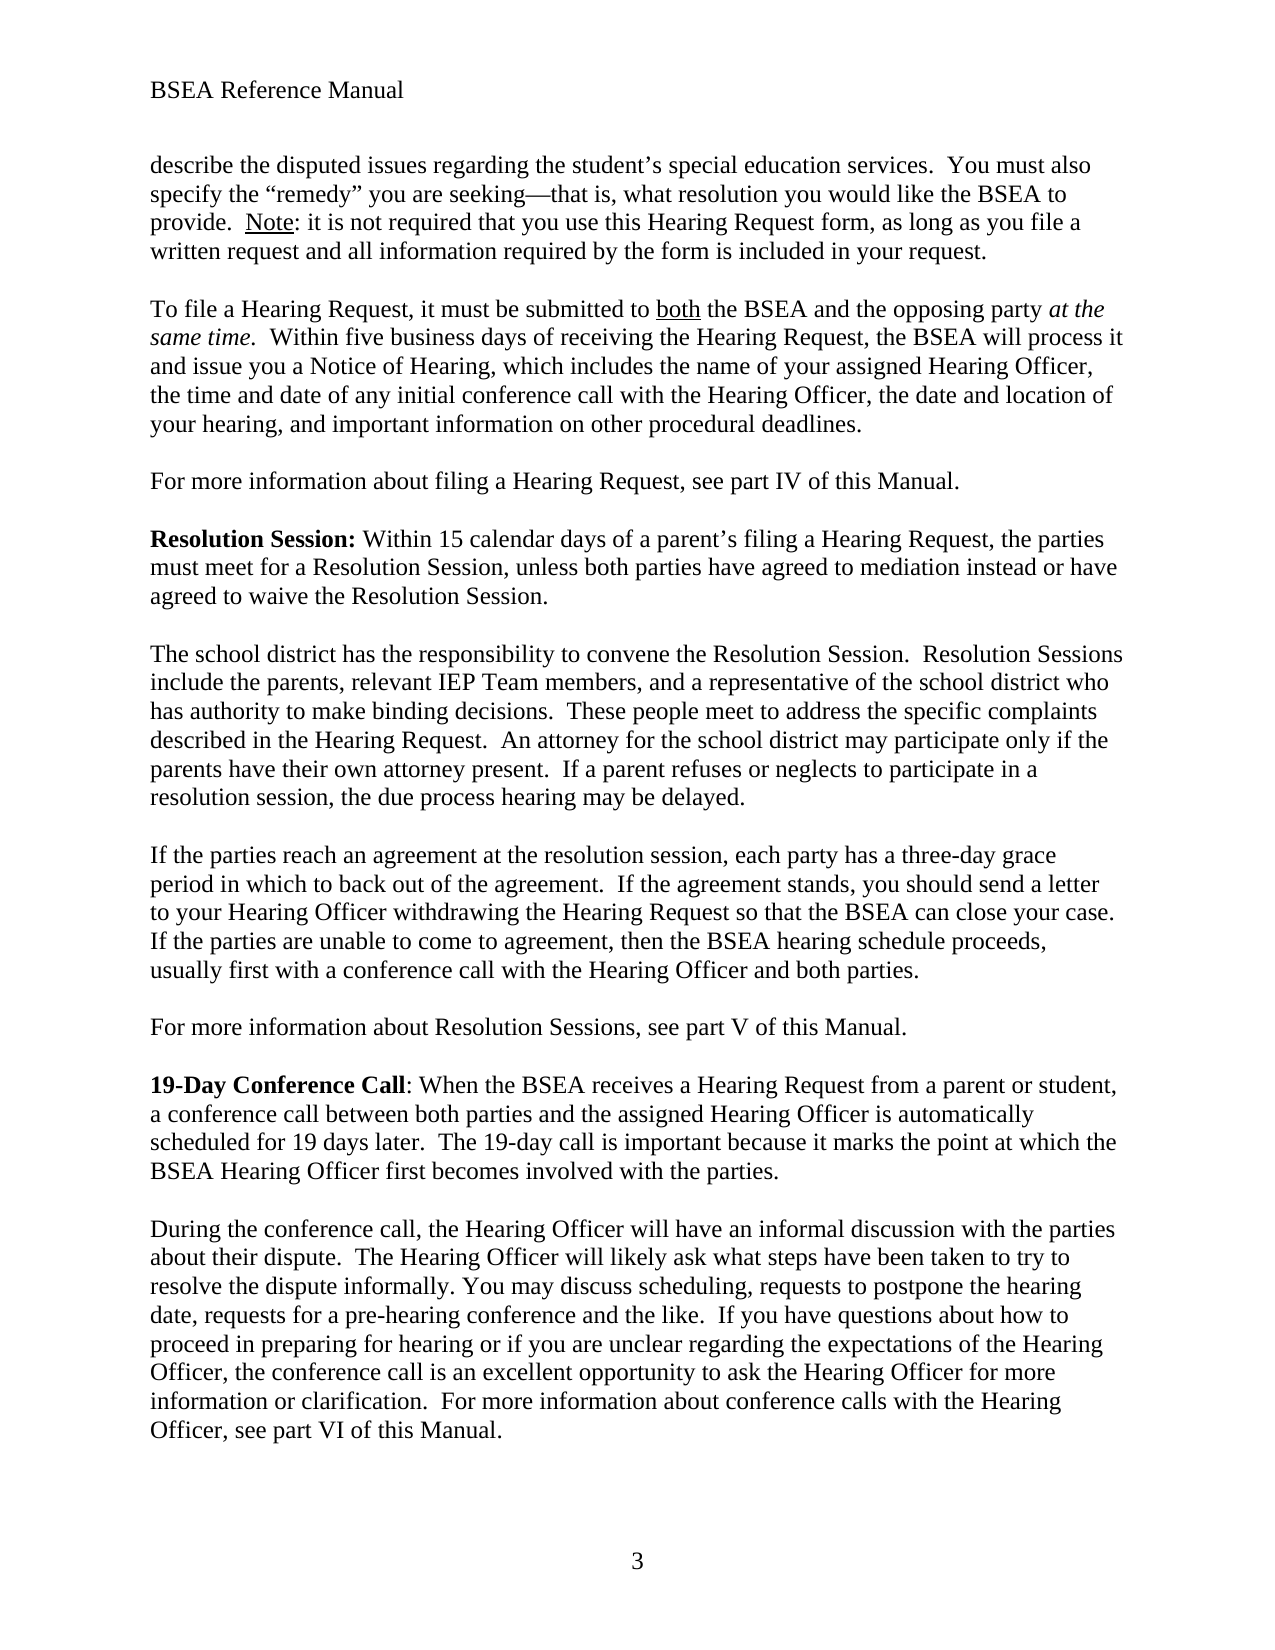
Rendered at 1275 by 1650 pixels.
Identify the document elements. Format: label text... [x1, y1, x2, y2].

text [150, 150, 1125, 265]
text During the conference call, the Hearing Officer will have an informal discussion with the parties about their dispute. The Hearing Officer will likely ask what steps have been taken to try to resolve the dispute informally. You may discuss scheduling, requests to postpone the hearing date, requests for a pre-hearing conference and the like. If you have questions about how to proceed in preparing for hearing or if you are unclear regarding the expectations of the Hearing Officer, the conference call is an excellent opportunity to ask the Hearing Officer for more information or clarification. For more information about conference calls with the Hearing Officer, see part VI of this Manual. [150, 1214, 1125, 1444]
text 19-Day Conference Call: When the BSEA receives a Hearing Request from a parent or student, a conference call between both parties and the assigned Hearing Officer is automatically scheduled for 19 days later. The 19-day call is important because it marks the point at which the BSEA Hearing Officer first becomes involved with the parties. [150, 1070, 1125, 1185]
text For more information about filing a Hearing Request, see part IV of this Manual. [150, 466, 1125, 495]
text For more information about Resolution Sessions, see part V of this Manual. [150, 1012, 1125, 1041]
text To file a Hearing Request, it must be submitted to both the BSEA and the opposing party at the same time. Within five business days of receiving the Hearing Request, the BSEA will process it and issue you a Notice of Hearing, which includes the name of your assigned Hearing Officer, the time and date of any initial conference call with the Hearing Officer, the date and location of your hearing, and important information on other procedural deadlines. [150, 294, 1125, 437]
text The school district has the responsibility to convene the Resolution Session. Resolution Sessions include the parents, relevant IEP Team members, and a representative of the school district who has authority to make binding decisions. These people meet to address the specific complaints described in the Hearing Request. An attorney for the school district may participate only if the parents have their own attorney present. If a parent refuses or neglects to participate in a resolution session, the due process hearing may be delayed. [150, 639, 1125, 811]
text Resolution Session: Within 15 calendar days of a parent’s filing a Hearing Request, the parties must meet for a Resolution Session, unless both parties have agreed to mediation instead or have agreed to waive the Resolution Session. [150, 524, 1125, 610]
text If the parties reach an agreement at the resolution session, each party has a three-day grace period in which to back out of the agreement. If the agreement stands, you should send a letter to your Hearing Officer withdrawing the Hearing Request so that the BSEA can close your case. If the parties are unable to come to agreement, then the BSEA hearing schedule proceeds, usually first with a conference call with the Hearing Officer and both parties. [150, 840, 1125, 984]
